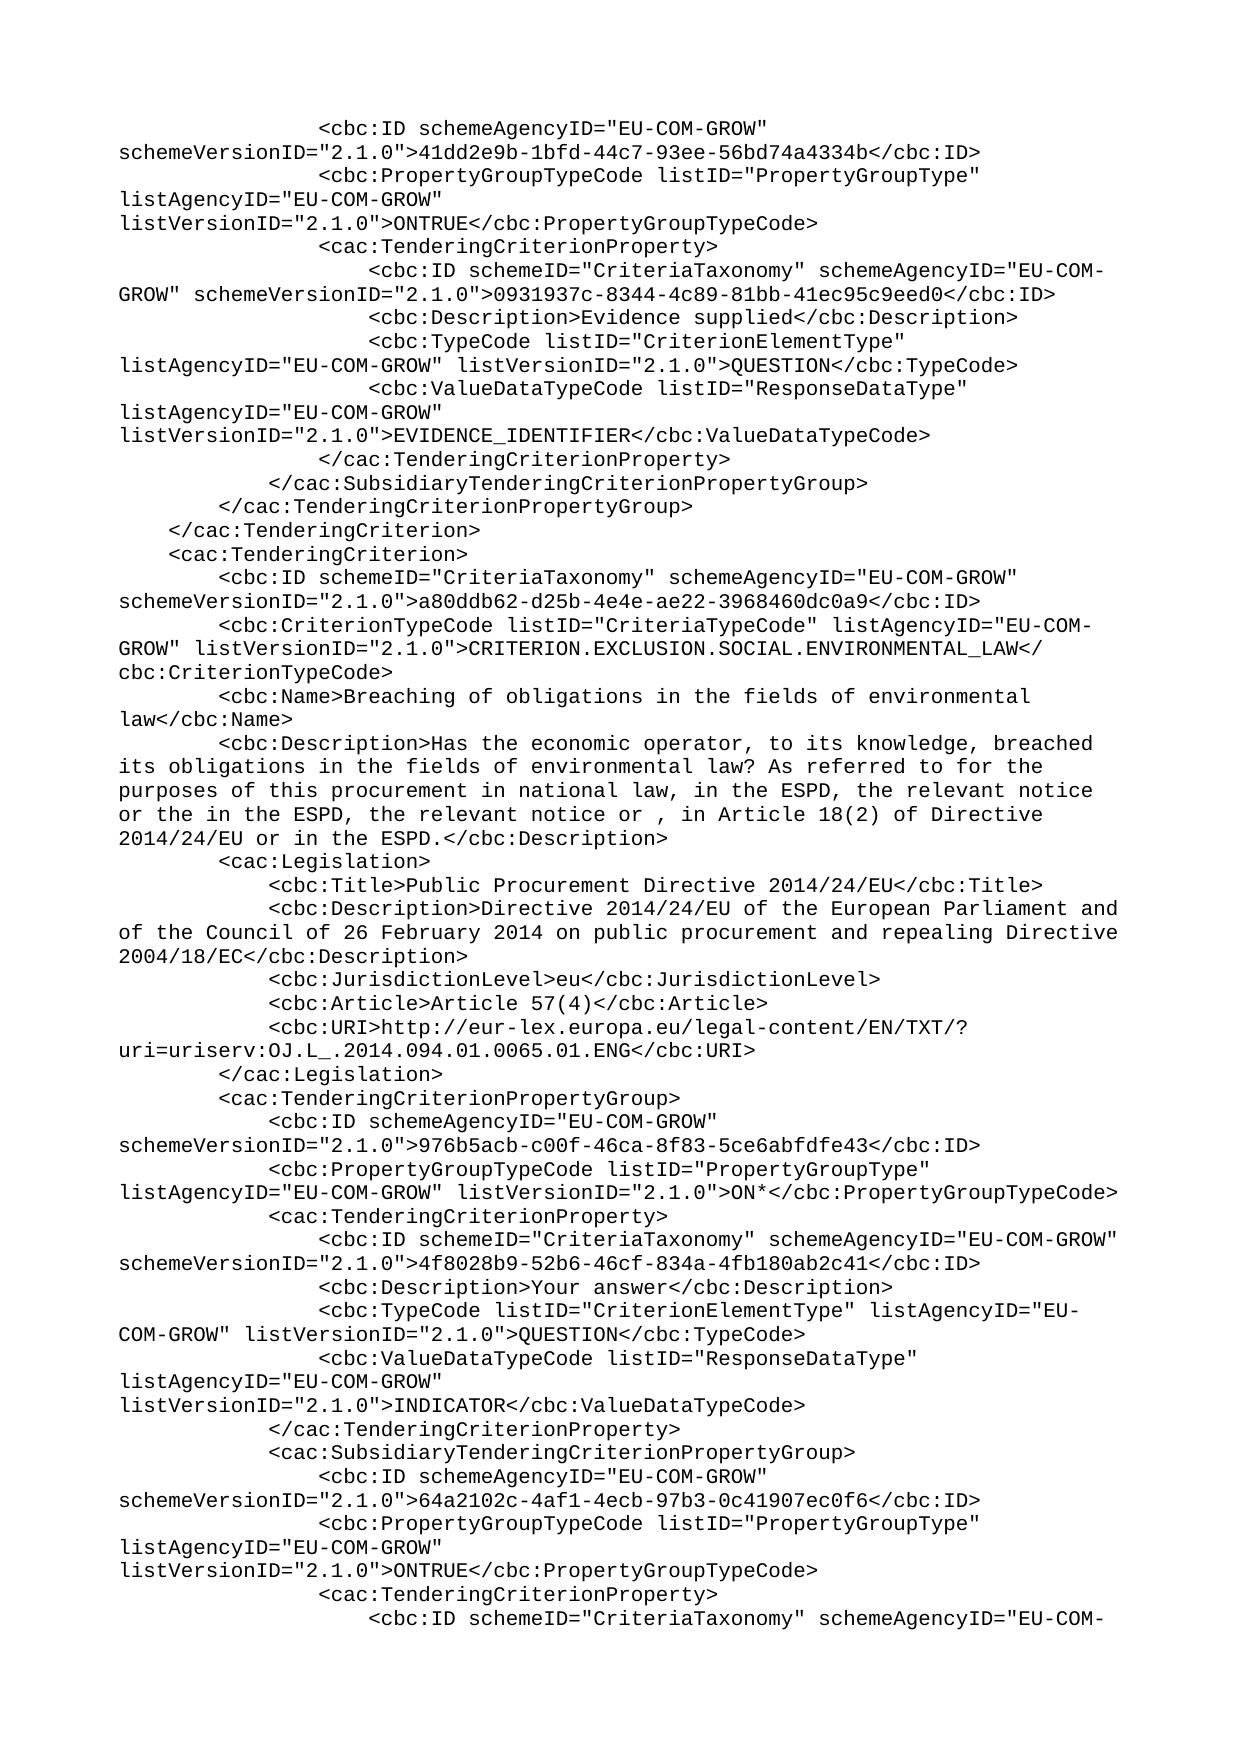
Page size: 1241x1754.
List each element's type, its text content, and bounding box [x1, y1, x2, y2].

text <cbc:ID schemeAgencyID="EU-COM-GROW" schemeVersionID="2.1.0">41dd2e9b-1bfd-44c7-93ee-56bd74a4334b</cbc:ID> [118, 118, 1122, 165]
text <cac:TenderingCriterionProperty> [118, 236, 1122, 260]
text <cbc:TypeCode listID="CriterionElementType" listAgencyID="EU-COM-GROW" listVersionID="2.1.0">QUESTION</cbc:TypeCode> [118, 331, 1122, 378]
text </cac:Legislation> [118, 1064, 1122, 1088]
text </cac:SubsidiaryTenderingCriterionPropertyGroup> [118, 473, 1122, 496]
text <cbc:TypeCode listID="CriterionElementType" listAgencyID="EU-COM-GROW" listVersionID="2.1.0">QUESTION</cbc:TypeCode> [118, 1300, 1122, 1348]
text <cac:SubsidiaryTenderingCriterionPropertyGroup> [118, 1442, 1122, 1466]
text <cbc:Description>Your answer</cbc:Description> [118, 1277, 1122, 1300]
text <cbc:Title>Public Procurement Directive 2014/24/EU</cbc:Title> [118, 875, 1122, 898]
text <cac:TenderingCriterionProperty> [118, 1206, 1122, 1229]
text <cbc:ValueDataTypeCode listID="ResponseDataType" listAgencyID="EU-COM-GROW" listVersionID="2.1.0">EVIDENCE_IDENTIFIER</cbc:ValueDataTypeCode> [118, 378, 1122, 449]
text <cbc:ID schemeID="CriteriaTaxonomy" schemeAgencyID="EU-COM-GROW" schemeVersionID="2.1.0">0931937c-8344-4c89-81bb-41ec95c9eed0</cbc:ID> [118, 260, 1122, 307]
text </cac:TenderingCriterionPropertyGroup> [118, 496, 1122, 520]
text <cac:TenderingCriterion> [118, 544, 1122, 567]
text <cbc:ID schemeID="CriteriaTaxonomy" schemeAgencyID="EU-COM-GROW" schemeVersionID="2.1.0">a80ddb62-d25b-4e4e-ae22-3968460dc0a9</cbc:ID> [118, 567, 1122, 615]
text <cbc:Description>Directive 2014/24/EU of the European Parliament and of the Council of 26 February 2014 on public procurement and repealing Directive 2004/18/EC</cbc:Description> [118, 898, 1122, 969]
text <cbc:PropertyGroupTypeCode listID="PropertyGroupType" listAgencyID="EU-COM-GROW" listVersionID="2.1.0">ONTRUE</cbc:PropertyGroupTypeCode> [118, 165, 1122, 236]
text </cac:TenderingCriterionProperty> [118, 449, 1122, 473]
text <cbc:PropertyGroupTypeCode listID="PropertyGroupType" listAgencyID="EU-COM-GROW" listVersionID="2.1.0">ONTRUE</cbc:PropertyGroupTypeCode> [118, 1513, 1122, 1584]
text <cbc:ID schemeAgencyID="EU-COM-GROW" schemeVersionID="2.1.0">64a2102c-4af1-4ecb-97b3-0c41907ec0f6</cbc:ID> [118, 1466, 1122, 1513]
text <cbc:ValueDataTypeCode listID="ResponseDataType" listAgencyID="EU-COM-GROW" listVersionID="2.1.0">INDICATOR</cbc:ValueDataTypeCode> [118, 1348, 1122, 1419]
text <cbc:PropertyGroupTypeCode listID="PropertyGroupType" listAgencyID="EU-COM-GROW" listVersionID="2.1.0">ON*</cbc:PropertyGroupTypeCode> [118, 1158, 1122, 1206]
text <cac:Legislation> [118, 851, 1122, 875]
text <cac:TenderingCriterionProperty> [118, 1584, 1122, 1608]
text <cbc:ID schemeID="CriteriaTaxonomy" schemeAgencyID="EU-COM-GROW" schemeVersionID="2.1.0">4f8028b9-52b6-46cf-834a-4fb180ab2c41</cbc:ID> [118, 1229, 1122, 1277]
text <cac:TenderingCriterionPropertyGroup> [118, 1088, 1122, 1111]
text <cbc:JurisdictionLevel>eu</cbc:JurisdictionLevel> [118, 969, 1122, 993]
text </cac:TenderingCriterion> [118, 520, 1122, 544]
text <cbc:ID schemeAgencyID="EU-COM-GROW" schemeVersionID="2.1.0">976b5acb-c00f-46ca-8f83-5ce6abfdfe43</cbc:ID> [118, 1111, 1122, 1158]
text <cbc:Description>Has the economic operator, to its knowledge, breached its obligations in the fields of environmental law? As referred to for the purposes of this procurement in national law, in the ESPD, the relevant notice or the in the ESPD, the relevant notice or , in Article 18(2) of Directive 2014/24/EU or in the ESPD.</cbc:Description> [118, 733, 1122, 851]
text <cbc:URI>http://eur-lex.europa.eu/legal-content/EN/TXT/?uri=uriserv:OJ.L_.2014.094.01.0065.01.ENG</cbc:URI> [118, 1017, 1122, 1064]
text <cbc:Article>Article 57(4)</cbc:Article> [118, 993, 1122, 1017]
text <cbc:CriterionTypeCode listID="CriteriaTypeCode" listAgencyID="EU-COM-GROW" listVersionID="2.1.0">CRITERION.EXCLUSION.SOCIAL.ENVIRONMENTAL_LAW</cbc:CriterionTypeCode> [118, 615, 1122, 686]
text </cac:TenderingCriterionProperty> [118, 1419, 1122, 1442]
text <cbc:Name>Breaching of obligations in the fields of environmental law</cbc:Name> [118, 686, 1122, 733]
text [118, 1608, 1122, 1631]
text <cbc:Description>Evidence supplied</cbc:Description> [118, 307, 1122, 331]
